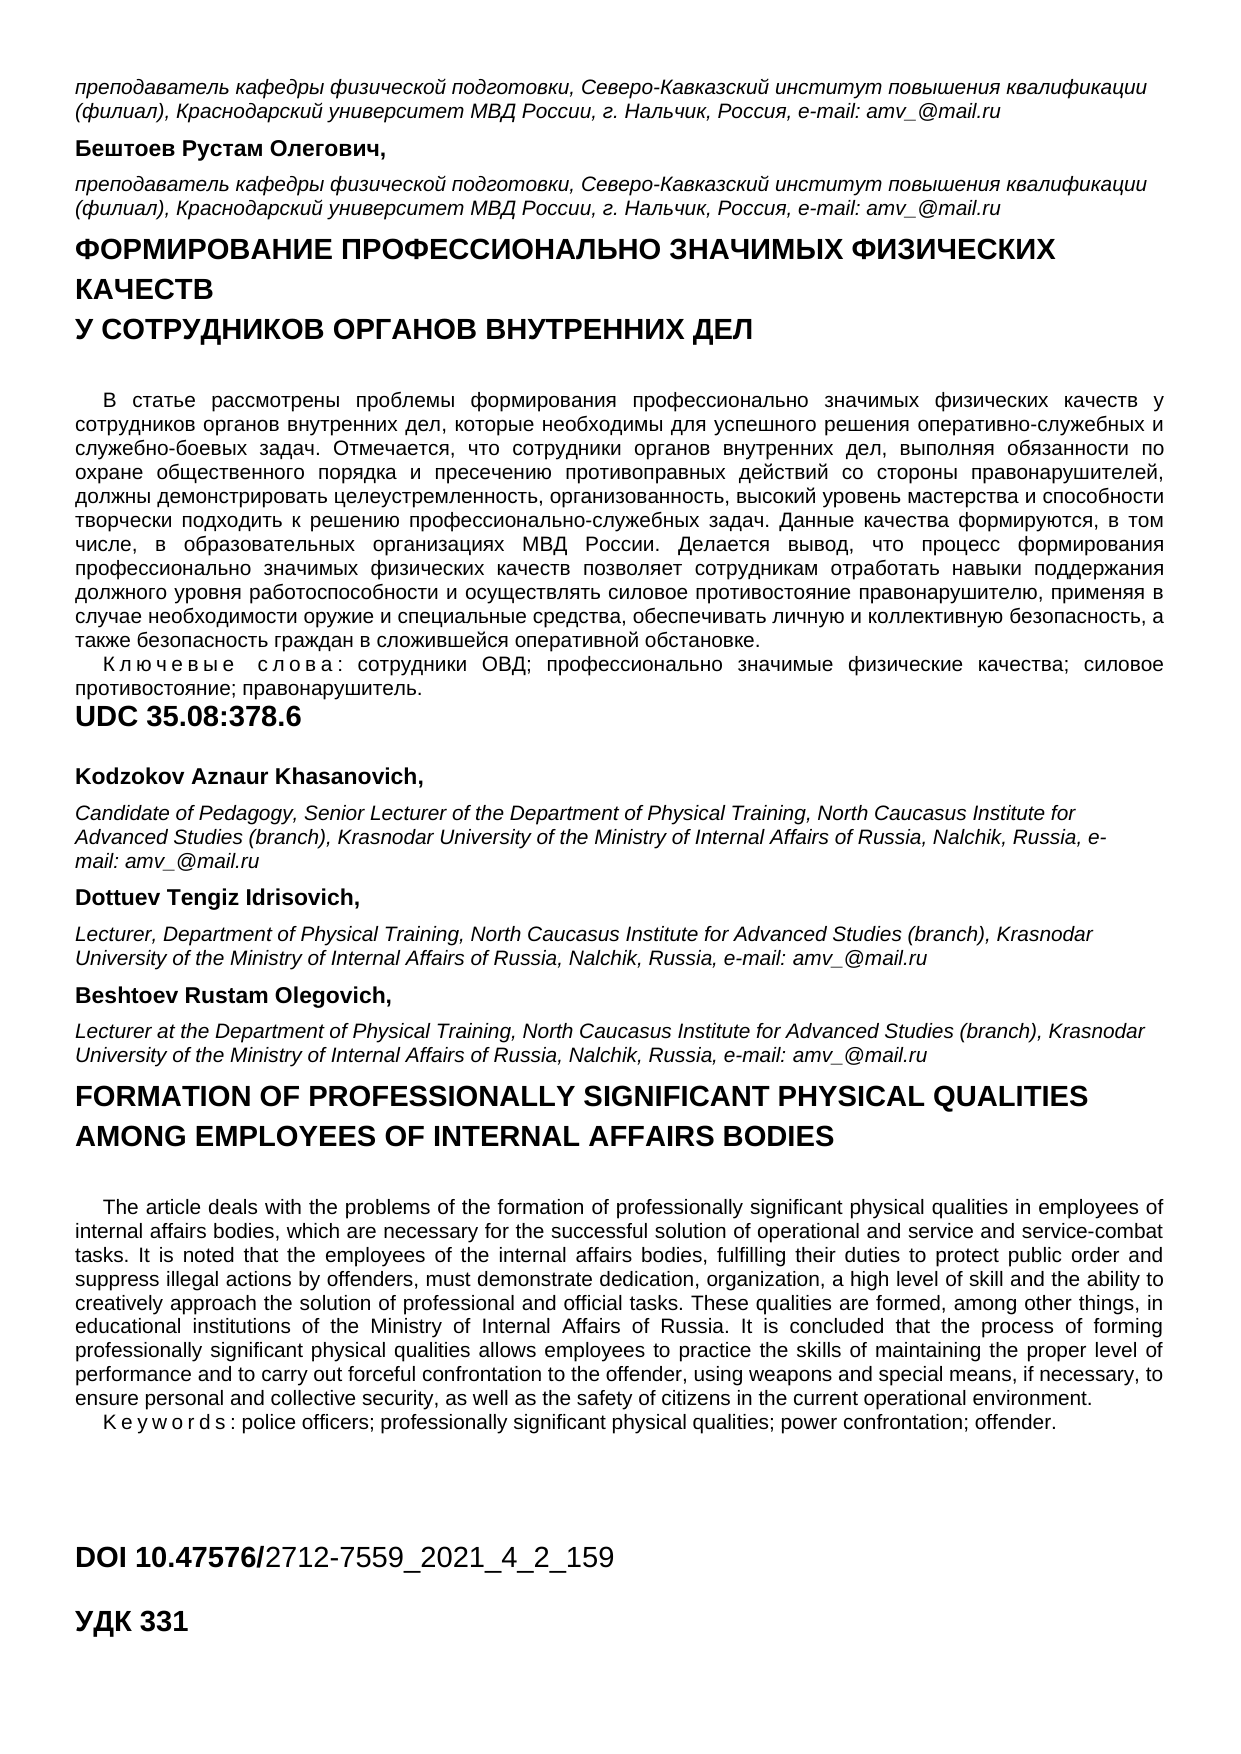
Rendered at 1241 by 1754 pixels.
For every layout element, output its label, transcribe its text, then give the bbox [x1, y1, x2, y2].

text The article deals with the problems of the formation of professionally significant physical qualities in employees of internal affairs bodies, which are necessary for the successful solution of operational and service and service-combat tasks. It is noted that the employees of the internal affairs bodies, fulfilling their duties to protect public order and suppress illegal actions by offenders, must demonstrate dedication, organization, a high level of skill and the ability to creatively approach the solution of professional and official tasks. These qualities are formed, among other things, in educational institutions of the Ministry of Internal Affairs of Russia. It is concluded that the process of forming professionally significant physical qualities allows employees to practice the skills of maintaining the proper level of performance and to carry out forceful confrontation to the offender, using weapons and special means, if necessary, to ensure personal and collective security, as well as the safety of citizens in the current operational environment. [75, 1194, 1165, 1410]
text преподаватель кафедры физической подготовки, Северо-Кавказский институт повышения квалификации (филиал), Краснодарский университет МВД России, г. Нальчик, Россия, e-mail: amv_@mail.ru [75, 75, 1165, 123]
text Ключевые слова: сотрудники ОВД; профессионально значимые физические качества; силовое противостояние; правонарушитель. [75, 651, 1165, 699]
text Dottuev Tengiz Idrisovich, [75, 884, 1165, 911]
text Lecturer, Department of Physical Training, North Caucasus Institute for Advanced Studies (branch), Krasnodar University of the Ministry of Internal Affairs of Russia, Nalchik, Russia, e-mail: amv_@mail.ru [75, 922, 1165, 970]
text Бештоев Рустам Олегович, [75, 135, 1165, 161]
text UDC 35.08:378.6 [75, 699, 1165, 733]
text УДК 331 [75, 1604, 1165, 1638]
text Lecturer at the Department of Physical Training, North Caucasus Institute for Advanced Studies (branch), Krasnodar University of the Ministry of Internal Affairs of Russia, Nalchik, Russia, e-mail: amv_@mail.ru [75, 1019, 1165, 1067]
text Beshtoev Rustam Olegovich, [75, 982, 1165, 1008]
text В статье рассмотрены проблемы формирования профессионально значимых физических качеств у сотрудников органов внутренних дел, которые необходимы для успешного решения оперативно-служебных и служебно-боевых задач. Отмечается, что сотрудники органов внутренних дел, выполняя обязанности по охране общественного порядка и пресечению противоправных действий со стороны правонарушителей, должны демонстрировать целеустремленность, организованность, высокий уровень мастерства и способности творчески подходить к решению профессионально-служебных задач. Данные качества формируются, в том числе, в образовательных организациях МВД России. Делается вывод, что процесс формирования профессионально значимых физических качеств позволяет сотрудникам отработать навыки поддержания должного уровня работоспособности и осуществлять силовое противостояние правонарушителю, применяя в случае необходимости оружие и специальные средства, обеспечивать личную и коллективную безопасность, а также безопасность граждан в сложившейся оперативной обстановке. [75, 388, 1165, 651]
text Формирование профессионально значимых физических качеств у сотрудников органов внутренних дел [75, 232, 1165, 346]
text преподаватель кафедры физической подготовки, Северо-Кавказский институт повышения квалификации (филиал), Краснодарский университет МВД России, г. Нальчик, Россия, e-mail: amv_@mail.ru [75, 172, 1165, 220]
text Kodzokov Aznaur Khasanovich, [75, 763, 1165, 789]
text Candidate of Pedagogy, Senior Lecturer of the Department of Physical Training, North Caucasus Institute for Advanced Studies (branch), Krasnodar University of the Ministry of Internal Affairs of Russia, Nalchik, Russia, e-mail: amv_@mail.ru [75, 801, 1165, 873]
text Keywords: police officers; professionally significant physical qualities; power confrontation; offender. [75, 1410, 1165, 1434]
text Formation of professionally significant physical qualities among employees of internal affairs bodies [75, 1079, 1165, 1152]
text DOI 10.47576/2712-7559_2021_4_2_159 [75, 1540, 1165, 1574]
